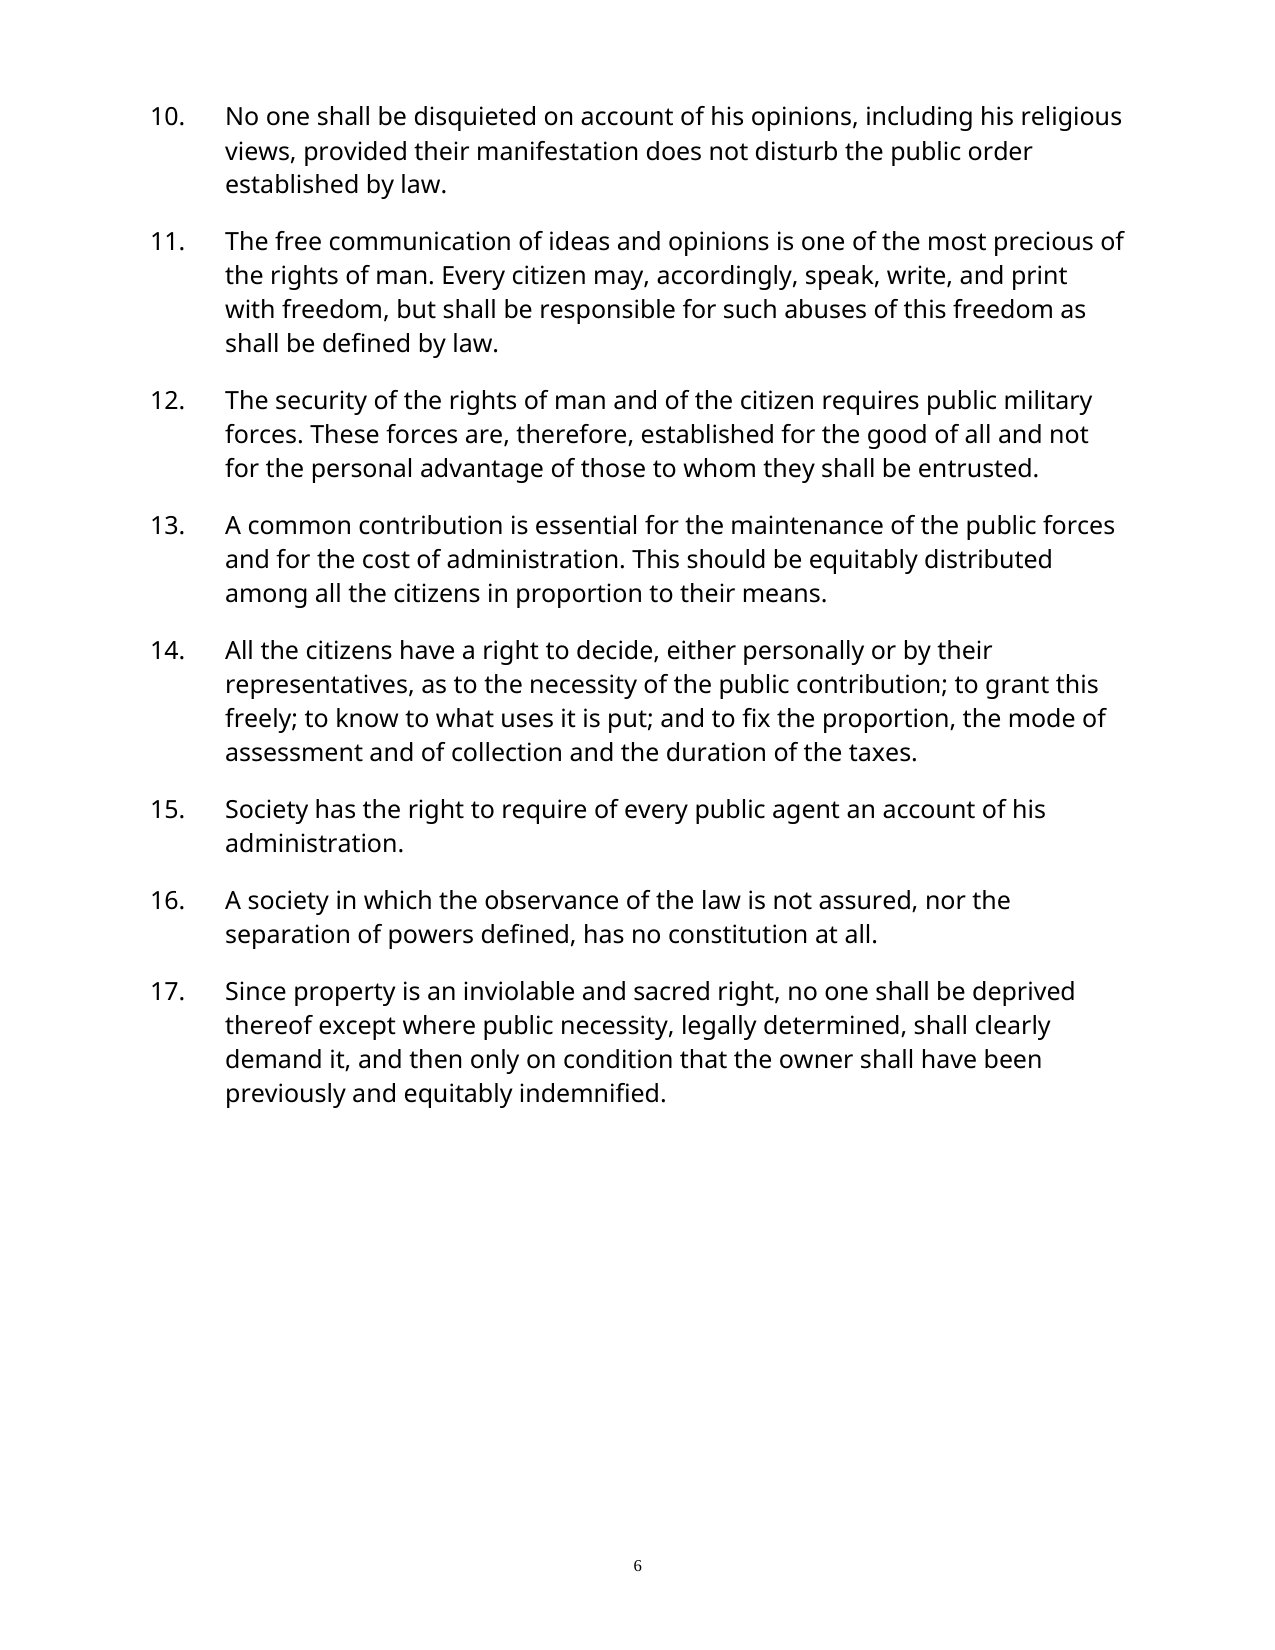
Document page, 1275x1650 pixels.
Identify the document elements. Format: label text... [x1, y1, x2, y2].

text 15. Society has the right to require of every public agent an account of his administration. [150, 792, 1125, 860]
text 10. No one shall be disquieted on account of his opinions, including his religious views, provided their manifestation does not disturb the public order established by law. [150, 99, 1125, 201]
text 13. A common contribution is essential for the maintenance of the public forces and for the cost of administration. This should be equitably distributed among all the citizens in proportion to their means. [150, 508, 1125, 610]
text 12. The security of the rights of man and of the citizen requires public military forces. These forces are, therefore, established for the good of all and not for the personal advantage of those to whom they shall be entrusted. [150, 383, 1125, 485]
text 17. Since property is an inviolable and sacred right, no one shall be deprived thereof except where public necessity, legally determined, shall clearly demand it, and then only on condition that the owner shall have been previously and equitably indemnified. [150, 973, 1125, 1109]
text 16. A society in which the observance of the law is not assured, nor the separation of powers defined, has no constitution at all. [150, 882, 1125, 951]
text 14. All the citizens have a right to decide, either personally or by their representatives, as to the necessity of the public contribution; to grant this freely; to know to what uses it is put; and to fix the proportion, the mode of assessment and of collection and the duration of the taxes. [150, 633, 1125, 769]
text 11. The free communication of ideas and opinions is one of the most precious of the rights of man. Every citizen may, accordingly, speak, write, and print with freedom, but shall be responsible for such abuses of this freedom as shall be defined by law. [150, 224, 1125, 360]
